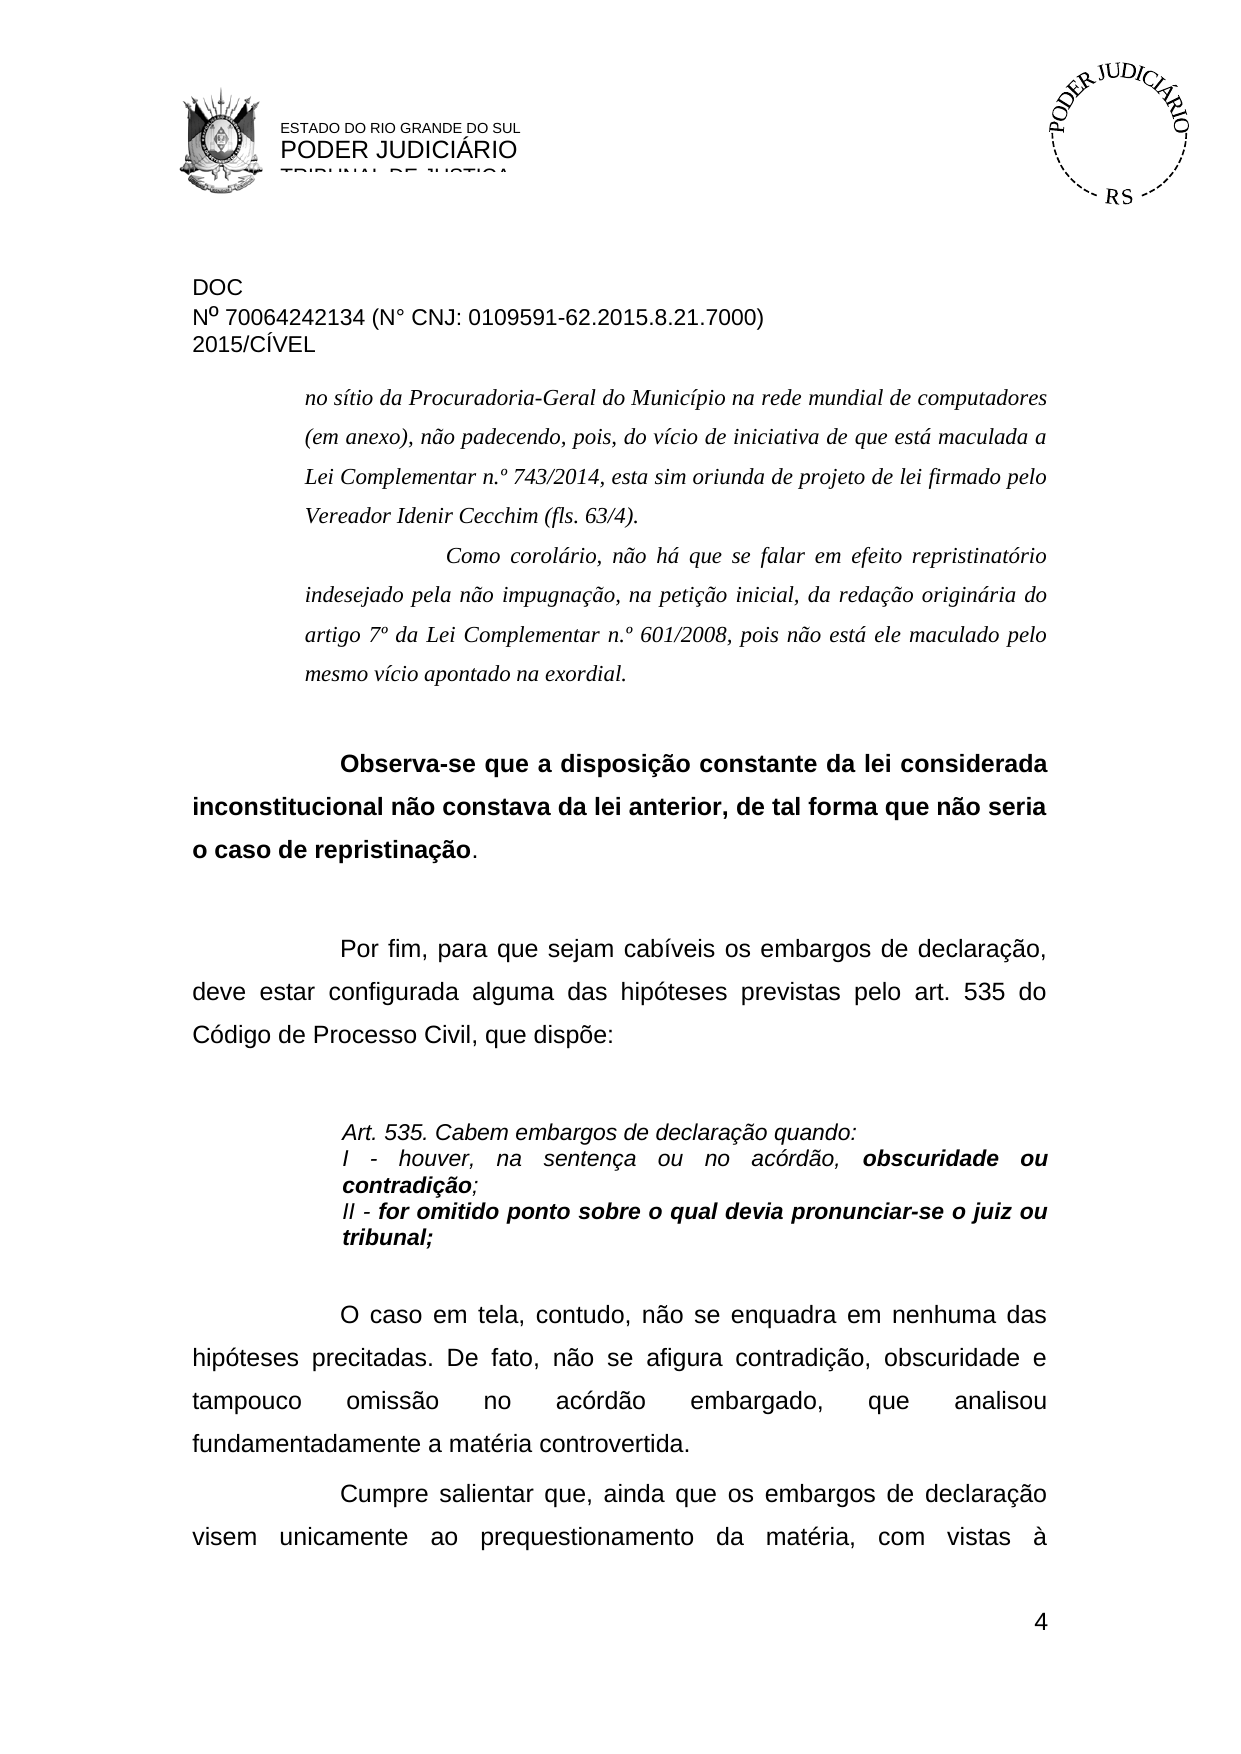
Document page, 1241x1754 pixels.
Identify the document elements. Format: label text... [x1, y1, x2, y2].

text Art. 535. Cabem embargos de declaração quando: [342, 1119, 1048, 1145]
picture [179, 86, 263, 194]
text O caso em tela, contudo, não se enquadra em nenhuma das hipóteses precitadas. De fato, não se afigura contradição, obscuridade e tampouco omissão no acórdão embargado, que analisou fundamentadamente a matéria controvertida. [192, 1300, 1048, 1458]
text Por fim, para que sejam cabíveis os embargos de declaração, deve estar configurada alguma das hipóteses previstas pelo art. 535 do Código de Processo Civil, que dispõe: [192, 934, 1048, 1049]
text Como corolário, não há que se falar em efeito repristinatório indesejado pela não impugnação, na petição inicial, da redação originária do artigo 7º da Lei Complementar n.º 601/2008, pois não está ele maculado pelo mesmo vício apontado na exordial. [304, 542, 1048, 686]
text I - houver, na sentença ou no acórdão, obscuridade ou contradição; [342, 1145, 1048, 1198]
text II - for omitido ponto sobre o qual devia pronunciar-se o juiz ou tribunal; [342, 1198, 1048, 1251]
text Observa-se que a disposição constante da lei considerada inconstitucional não constava da lei anterior, de tal forma que não seria o caso de repristinação. [192, 749, 1048, 864]
